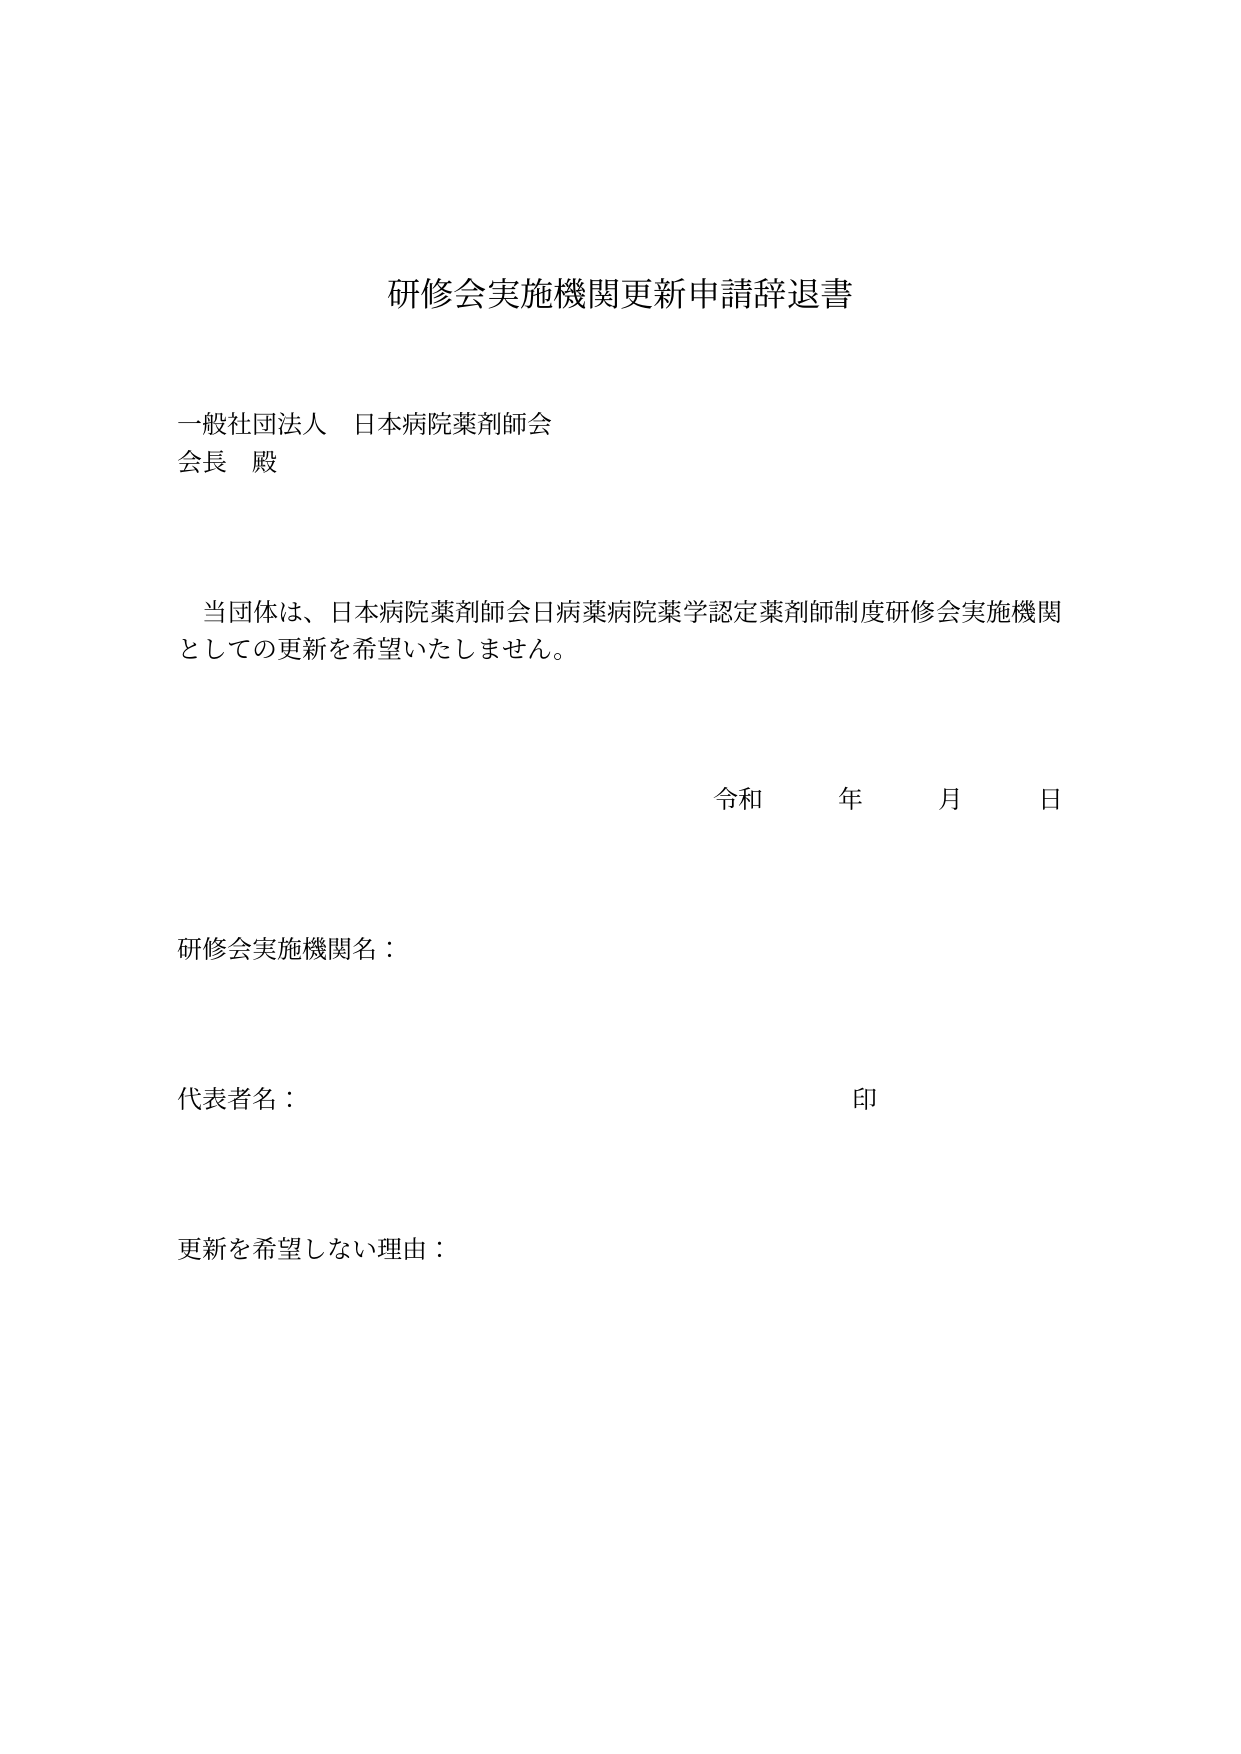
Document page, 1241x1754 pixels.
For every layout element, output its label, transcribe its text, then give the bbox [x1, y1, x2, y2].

text 研修会実施機関名： [177, 929, 1063, 967]
text 令和 年 月 日 [177, 779, 1063, 817]
text 一般社団法人 日本病院薬剤師会 [177, 404, 1063, 442]
text 当団体は、日本病院薬剤師会日病薬病院薬学認定薬剤師制度研修会実施機関としての更新を希望いたしません。 [177, 592, 1063, 667]
text 代表者名： 印 [177, 1079, 1063, 1117]
text 更新を希望しない理由： [177, 1229, 1063, 1267]
text 研修会実施機関更新申請辞退書 [177, 254, 1063, 329]
text 会長 殿 [177, 442, 1063, 479]
